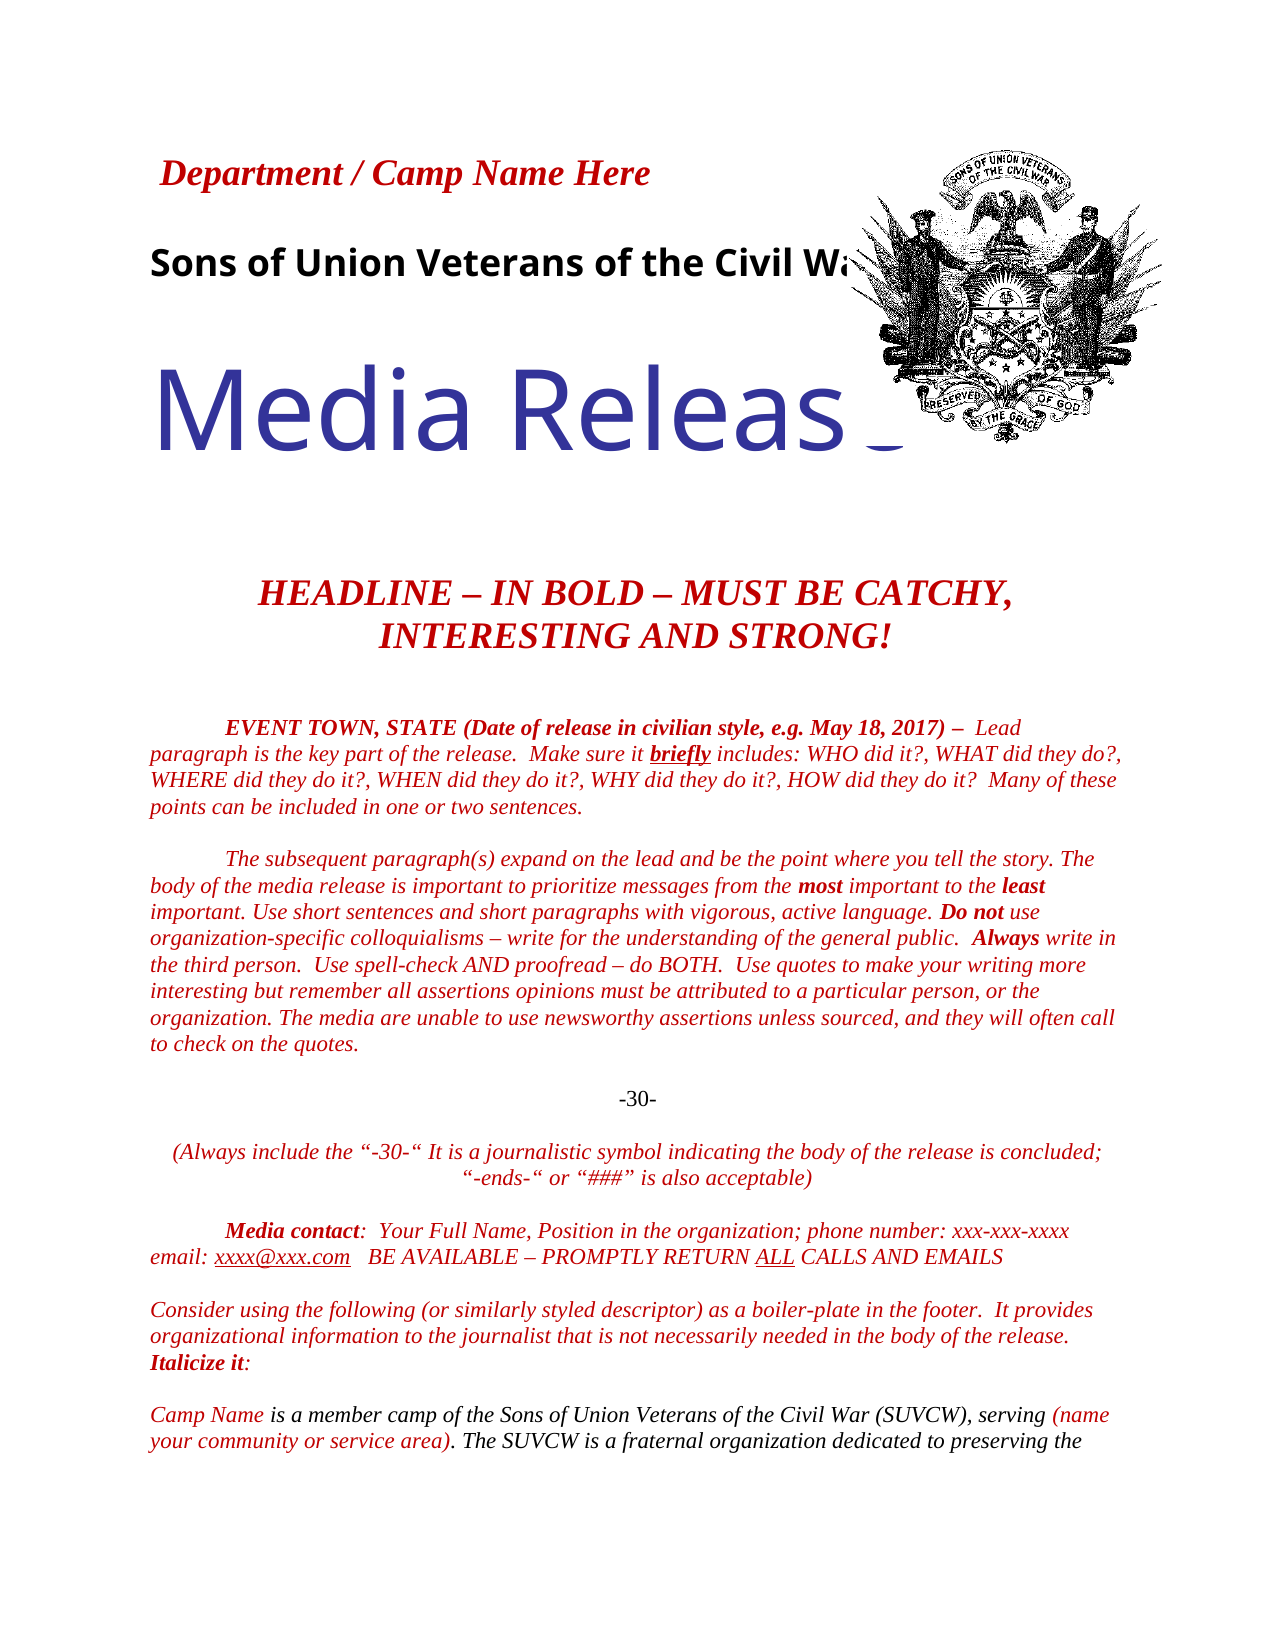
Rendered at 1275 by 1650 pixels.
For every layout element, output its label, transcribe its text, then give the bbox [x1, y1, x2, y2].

text Media contact: Your Full Name, Position in the organization; phone number: xxx-xxx-xxxx email: xxxx@xxx.com BE AVAILABLE – PROMPTLY RETURN ALL CALLS AND EMAILS [150, 1217, 1125, 1269]
text “-ends-“ or “###” is also acceptable) [150, 1164, 1125, 1190]
text The subsequent paragraph(s) expand on the lead and be the point where you tell the story. The body of the media release is important to prioritize messages from the most important to the least important. Use short sentences and short paragraphs with vigorous, active language. Do not use organization-specific colloquialisms – write for the understanding of the general public. Always write in the third person. Use spell-check AND proofread – do BOTH. Use quotes to make your writing more interesting but remember all assertions opinions must be attributed to a particular person, or the organization. The media are unable to use newsworthy assertions unless sourced, and they will often call to check on the quotes. [150, 845, 1125, 1056]
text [150, 1401, 1125, 1454]
text EVENT TOWN, STATE (Date of release in civilian style, e.g. May 18, 2017) – Lead paragraph is the key part of the release. Make sure it briefly includes: WHO did it?, WHAT did they do?, WHERE did they do it?, WHEN did they do it?, WHY did they do it?, HOW did they do it? Many of these points can be included in one or two sentences. [150, 714, 1125, 819]
subtitle Sons of Union Veterans of the Civil War [75, 236, 846, 287]
subtitle Department / Camp Name Here [150, 150, 846, 193]
text HEADLINE – IN BOLD – MUST BE CATCHY, INTERESTING AND STRONG! [150, 570, 1125, 656]
subtitle Media Release [150, 330, 1125, 484]
picture [846, 145, 1166, 446]
text Consider using the following (or similarly styled descriptor) as a boiler-plate in the footer. It provides organizational information to the journalist that is not necessarily needed in the body of the release. Italicize it: [150, 1296, 1125, 1375]
text -30- [150, 1085, 1125, 1111]
text (Always include the “-30-“ It is a journalistic symbol indicating the body of the release is concluded; [150, 1138, 1125, 1164]
